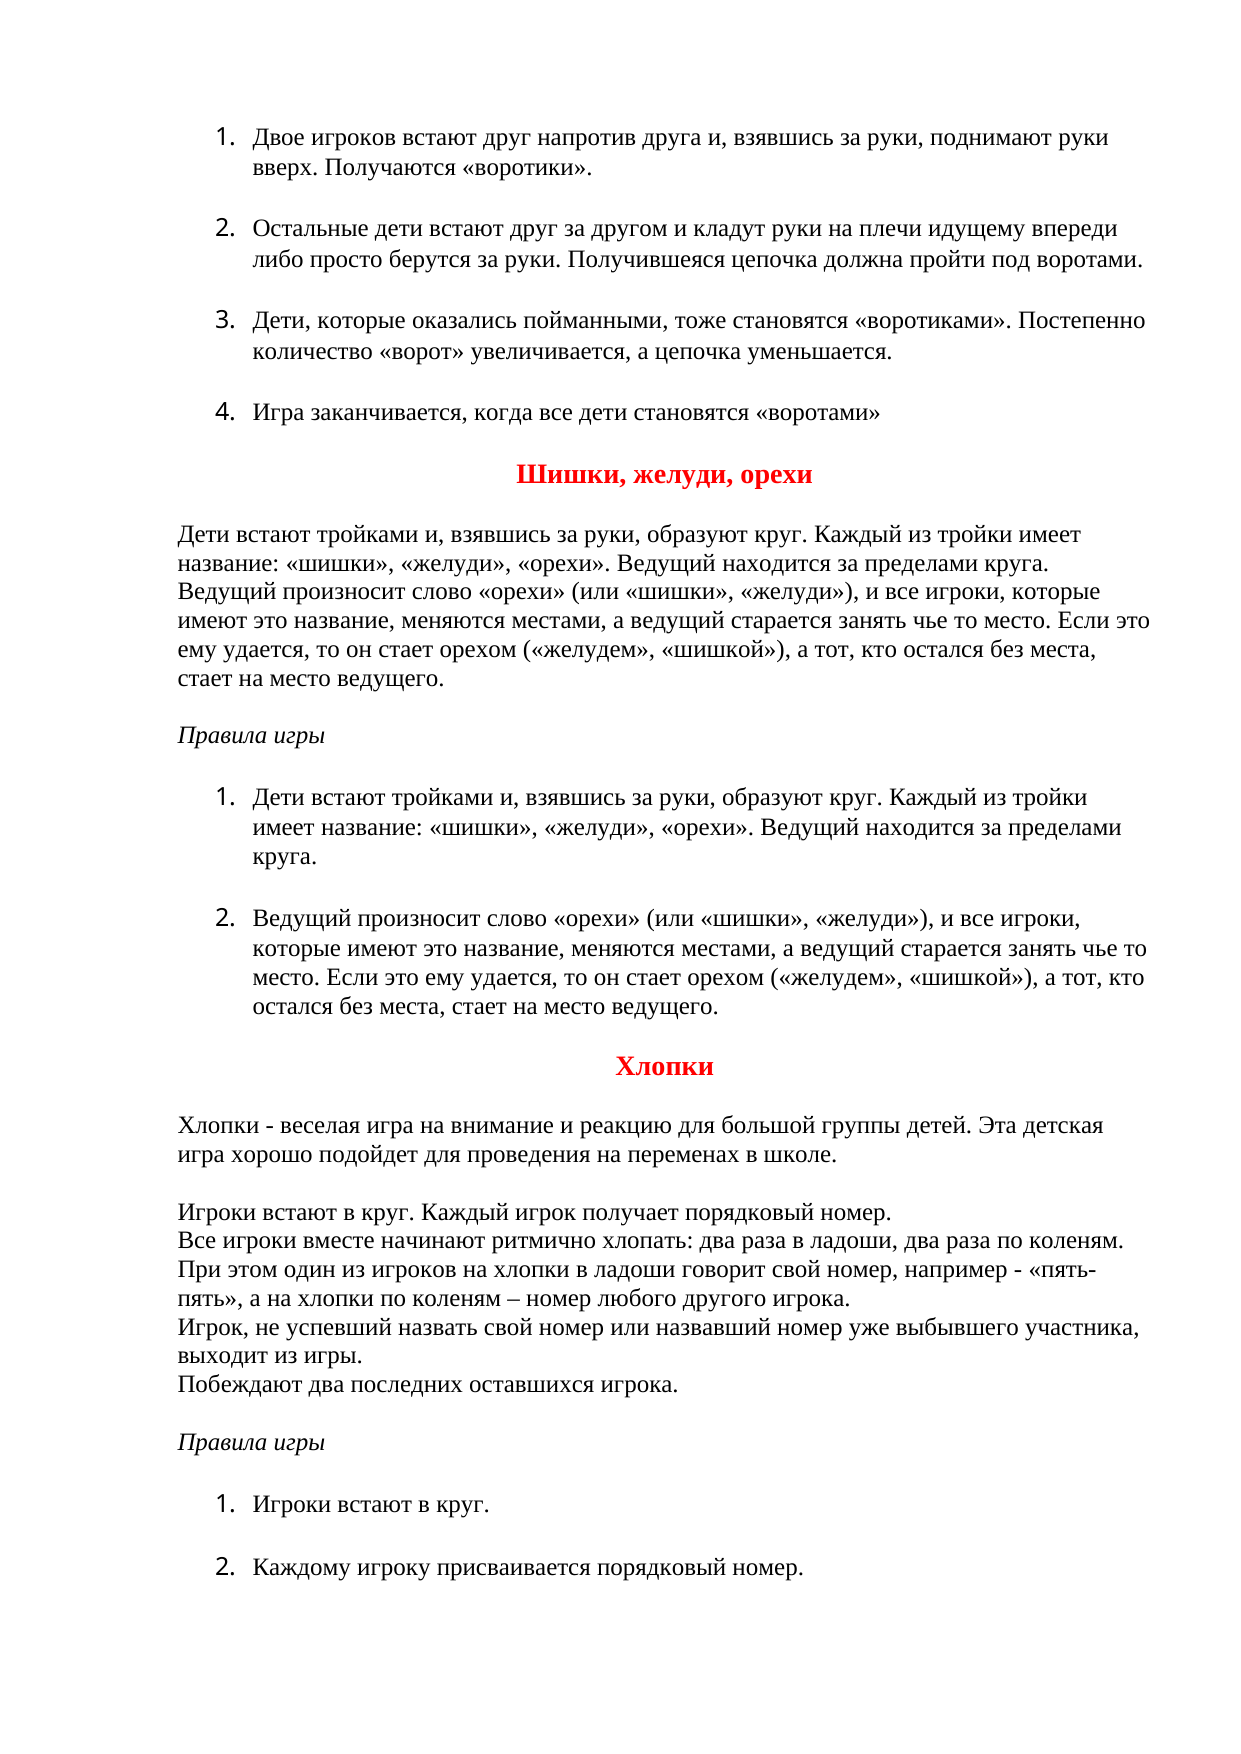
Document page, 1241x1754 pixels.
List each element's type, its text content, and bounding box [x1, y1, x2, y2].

text Хлопки - веселая игра на внимание и реакцию для большой группы детей. Эта детская игра хорошо подойдет для проведения на переменах в школе. [177, 1110, 1152, 1168]
list Остальные дети встают друг за другом и кладут руки на плечи идущему впереди либо просто берутся за руки. Получившеяся цепочка должна пройти под воротами. [215, 210, 1152, 273]
text Хлопки [177, 1049, 1152, 1081]
text Игроки встают в круг. Каждый игрок получает порядковый номер. Все игроки вместе начинают ритмично хлопать: два раза в ладоши, два раза по коленям. При этом один из игроков на хлопки в ладоши говорит свой номер, например - «пять-пять», а на хлопки по коленям – номер любого другого игрока. Игрок, не успевший назвать свой номер или назвавший номер уже выбывшего участника, выходит из игры. Побеждают два последних оставшихся игрока. [177, 1197, 1152, 1398]
list Ведущий произносит слово «орехи» (или «шишки», «желуди»), и все игроки, которые имеют это название, меняются местами, а ведущий старается занять чье то место. Если это ему удается, то он стает орехом («желудем», «шишкой»), а тот, кто остался без места, стает на место ведущего. [215, 899, 1152, 1019]
list Двое игроков встают друг напротив друга и, взявшись за руки, поднимают руки вверх. Получаются «воротики». [215, 118, 1152, 181]
list Игроки встают в круг. [215, 1485, 1152, 1519]
list Каждому игроку присваивается порядковый номер. [215, 1548, 1152, 1582]
list Дети встают тройками и, взявшись за руки, образуют круг. Каждый из тройки имеет название: «шишки», «желуди», «орехи». Ведущий находится за пределами круга. [215, 778, 1152, 870]
text Шишки, желуди, орехи [177, 457, 1152, 490]
list Игра заканчивается, когда все дети становятся «воротами» [215, 394, 1152, 428]
text Правила игры [177, 1427, 1152, 1456]
text Правила игры [177, 721, 1152, 749]
list Дети, которые оказались пойманными, тоже становятся «воротиками». Постепенно количество «ворот» увеличивается, а цепочка уменьшается. [215, 302, 1152, 365]
text Дети встают тройками и, взявшись за руки, образуют круг. Каждый из тройки имеет название: «шишки», «желуди», «орехи». Ведущий находится за пределами круга. Ведущий произносит слово «орехи» (или «шишки», «желуди»), и все игроки, которые имеют это название, меняются местами, а ведущий старается занять чье то место. Если это ему удается, то он стает орехом («желудем», «шишкой»), а тот, кто остался без места, стает на место ведущего. [177, 519, 1152, 691]
